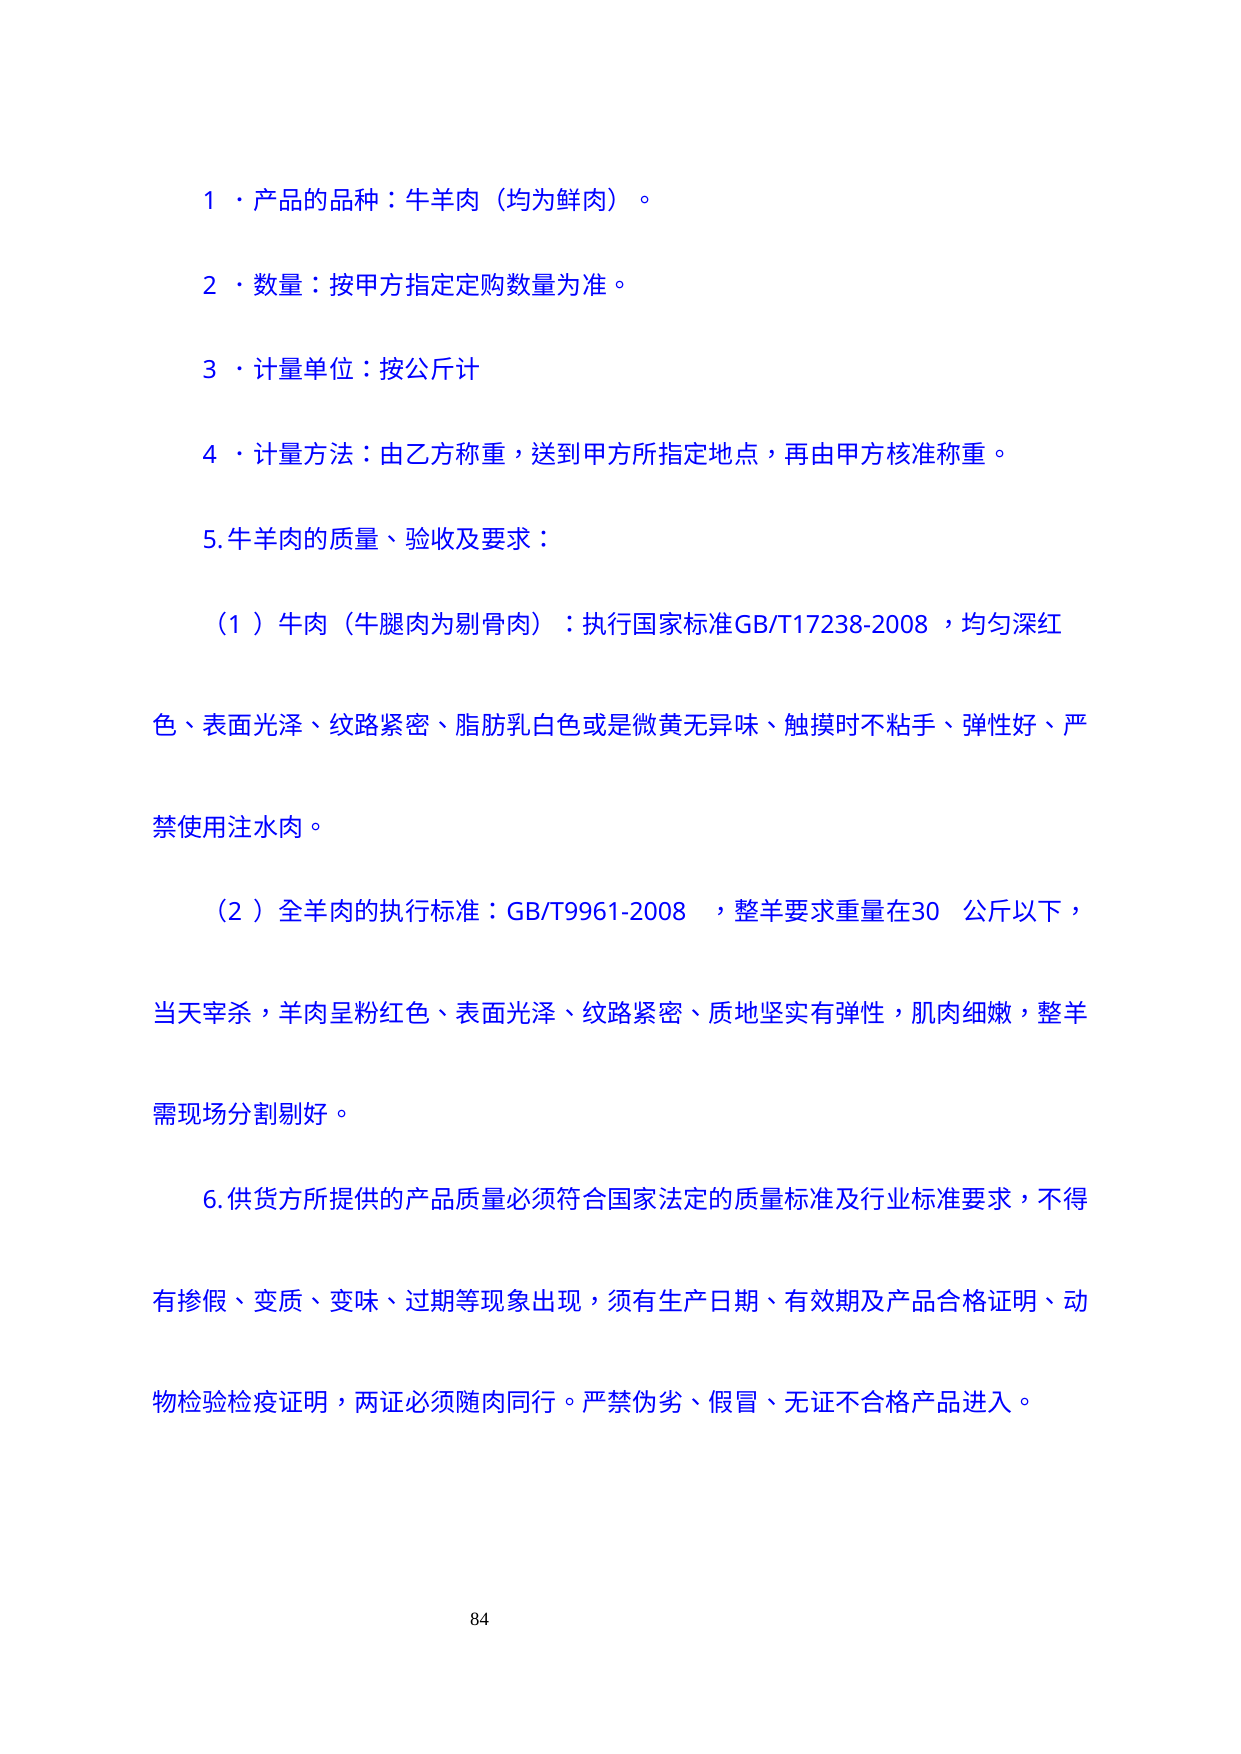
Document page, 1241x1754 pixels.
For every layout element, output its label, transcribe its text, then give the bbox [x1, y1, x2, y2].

text 6.供货方所提供的产品质量必须符合国家法定的质量标准及行业标准要求，不得有掺假、变质、变味、过期等现象出现，须有生产日期、有效期及产品合格证明、动物检验检疫证明，两证必须随肉同行。严禁伪劣、假冒、无证不合格产品进入。 [152, 1165, 1088, 1436]
text 1．产品的品种：牛羊肉（均为鲜肉）。 [152, 166, 1088, 234]
text 5.牛羊肉的质量、验收及要求： [152, 505, 1088, 572]
text 2．数量：按甲方指定定购数量为准。 [152, 251, 1088, 318]
text （1）牛肉（牛腿肉为剔骨肉）：执行国家标准GB/T17238-2008，均匀深红色、表面光泽、纹路紧密、脂肪乳白色或是微黄无异味、触摸时不粘手、弹性好、严禁使用注水肉。 [152, 589, 1088, 860]
text 4．计量方法：由乙方称重，送到甲方所指定地点，再由甲方核准称重。 [152, 420, 1088, 488]
text （2）全羊肉的执行标准：GB/T9961-2008，整羊要求重量在30公斤以下，当天宰杀，羊肉呈粉红色、表面光泽、纹路紧密、质地坚实有弹性，肌肉细嫩，整羊需现场分割剔好。 [152, 877, 1088, 1148]
text 3．计量单位：按公斤计 [152, 335, 1088, 403]
